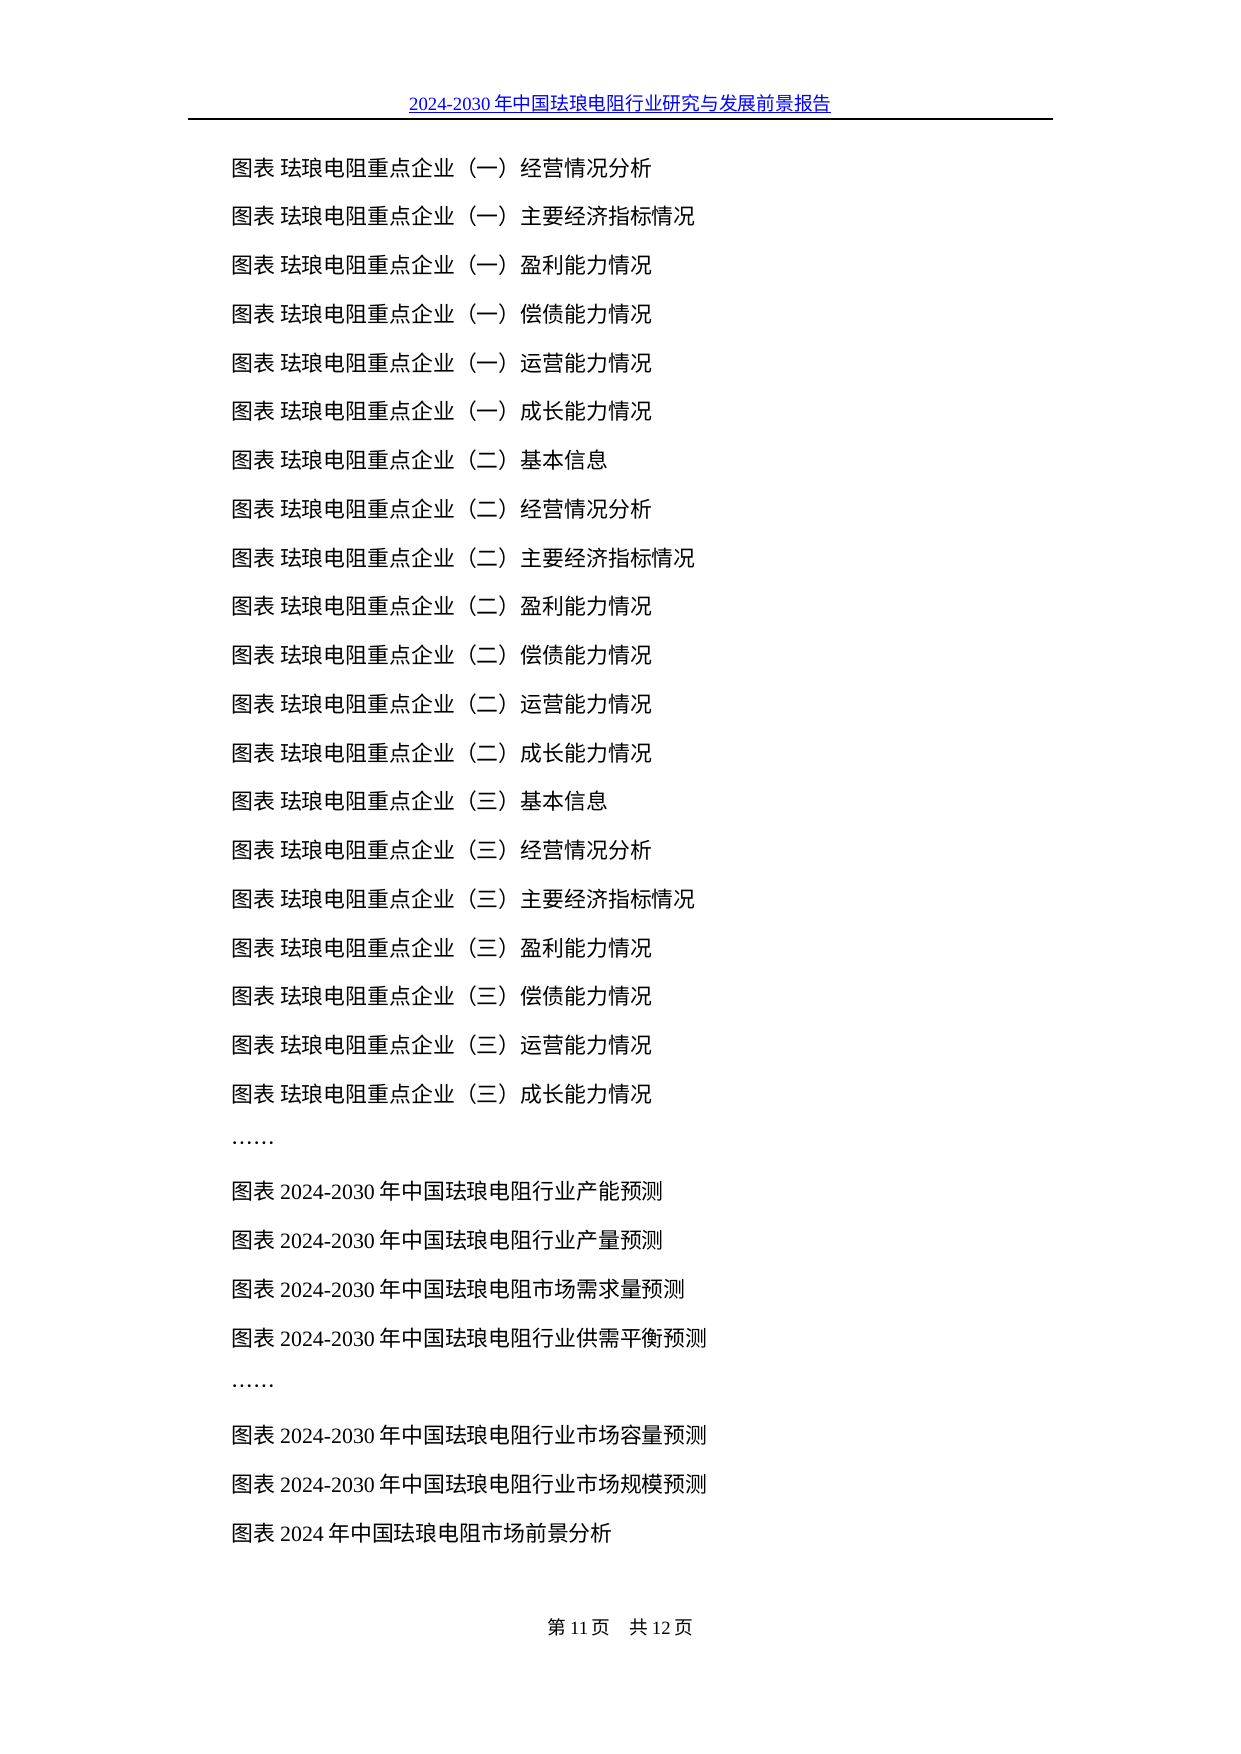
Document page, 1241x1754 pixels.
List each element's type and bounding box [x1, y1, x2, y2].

text [187, 150, 1053, 1548]
